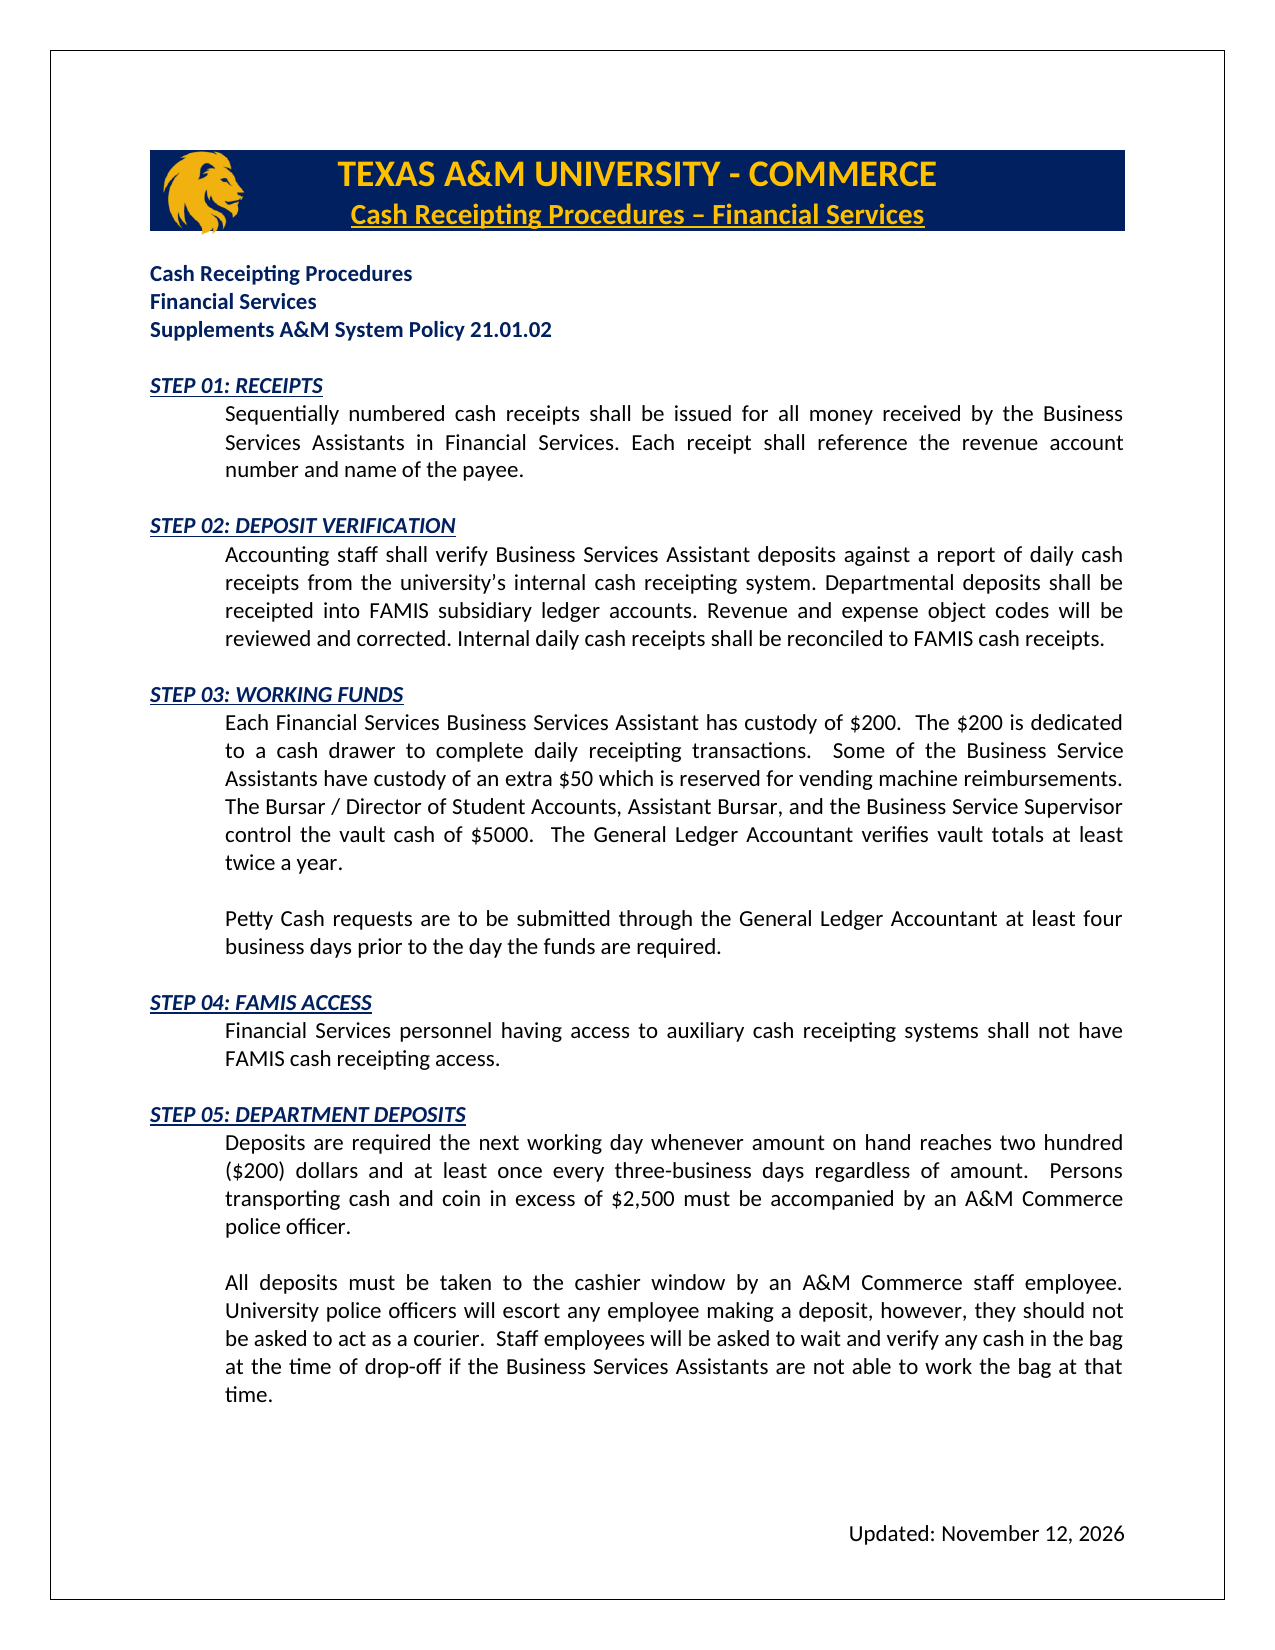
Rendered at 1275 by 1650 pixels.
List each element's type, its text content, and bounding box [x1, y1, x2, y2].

text STEP 03: WORKING FUNDS [150, 680, 1125, 708]
text Each Financial Services Business Services Assistant has custody of $200. The $200 is dedicated to a cash drawer to complete daily receipting transactions. Some of the Business Service Assistants have custody of an extra $50 which is reserved for vending machine reimbursements. The Bursar / Director of Student Accounts, Assistant Bursar, and the Business Service Supervisor control the vault cash of $5000. The General Ledger Accountant verifies vault totals at least twice a year. [225, 708, 1125, 876]
text Supplements A&M System Policy 21.01.02 [150, 316, 1125, 343]
text STEP 02: DEPOSIT VERIFICATION [150, 512, 1125, 540]
text STEP 05: DEPARTMENT DEPOSITS [150, 1100, 1125, 1128]
text Cash Receipting Procedures – Financial Services [257, 196, 1125, 231]
picture [150, 138, 257, 245]
text Financial Services personnel having access to auxiliary cash receipting systems shall not have FAMIS cash receipting access. [225, 1016, 1125, 1072]
text Petty Cash requests are to be submitted through the General Ledger Accountant at least four business days prior to the day the funds are required. [225, 904, 1125, 960]
text Financial Services [150, 287, 1125, 316]
text STEP 04: FAMIS ACCESS [150, 988, 1125, 1016]
text TEXAS A&M UNIVERSITY - COMMERCE [257, 150, 1125, 196]
text Cash Receipting Procedures [150, 259, 1125, 287]
text Sequentially numbered cash receipts shall be issued for all money received by the Business Services Assistants in Financial Services. Each receipt shall reference the revenue account number and name of the payee. [225, 399, 1125, 484]
text Accounting staff shall verify Business Services Assistant deposits against a report of daily cash receipts from the university’s internal cash receipting system. Departmental deposits shall be receipted into FAMIS subsidiary ledger accounts. Revenue and expense object codes will be reviewed and corrected. Internal daily cash receipts shall be reconciled to FAMIS cash receipts. [225, 540, 1125, 652]
text All deposits must be taken to the cashier window by an A&M Commerce staff employee. University police officers will escort any employee making a deposit, however, they should not be asked to act as a courier. Staff employees will be asked to wait and verify any cash in the bag at the time of drop-off if the Business Services Assistants are not able to work the bag at that time. [150, 1268, 1125, 1408]
text STEP 01: RECEIPTS [150, 372, 1125, 399]
text Deposits are required the next working day whenever amount on hand reaches two hundred ($200) dollars and at least once every three-business days regardless of amount. Persons transporting cash and coin in excess of $2,500 must be accompanied by an A&M Commerce police officer. [225, 1128, 1125, 1240]
